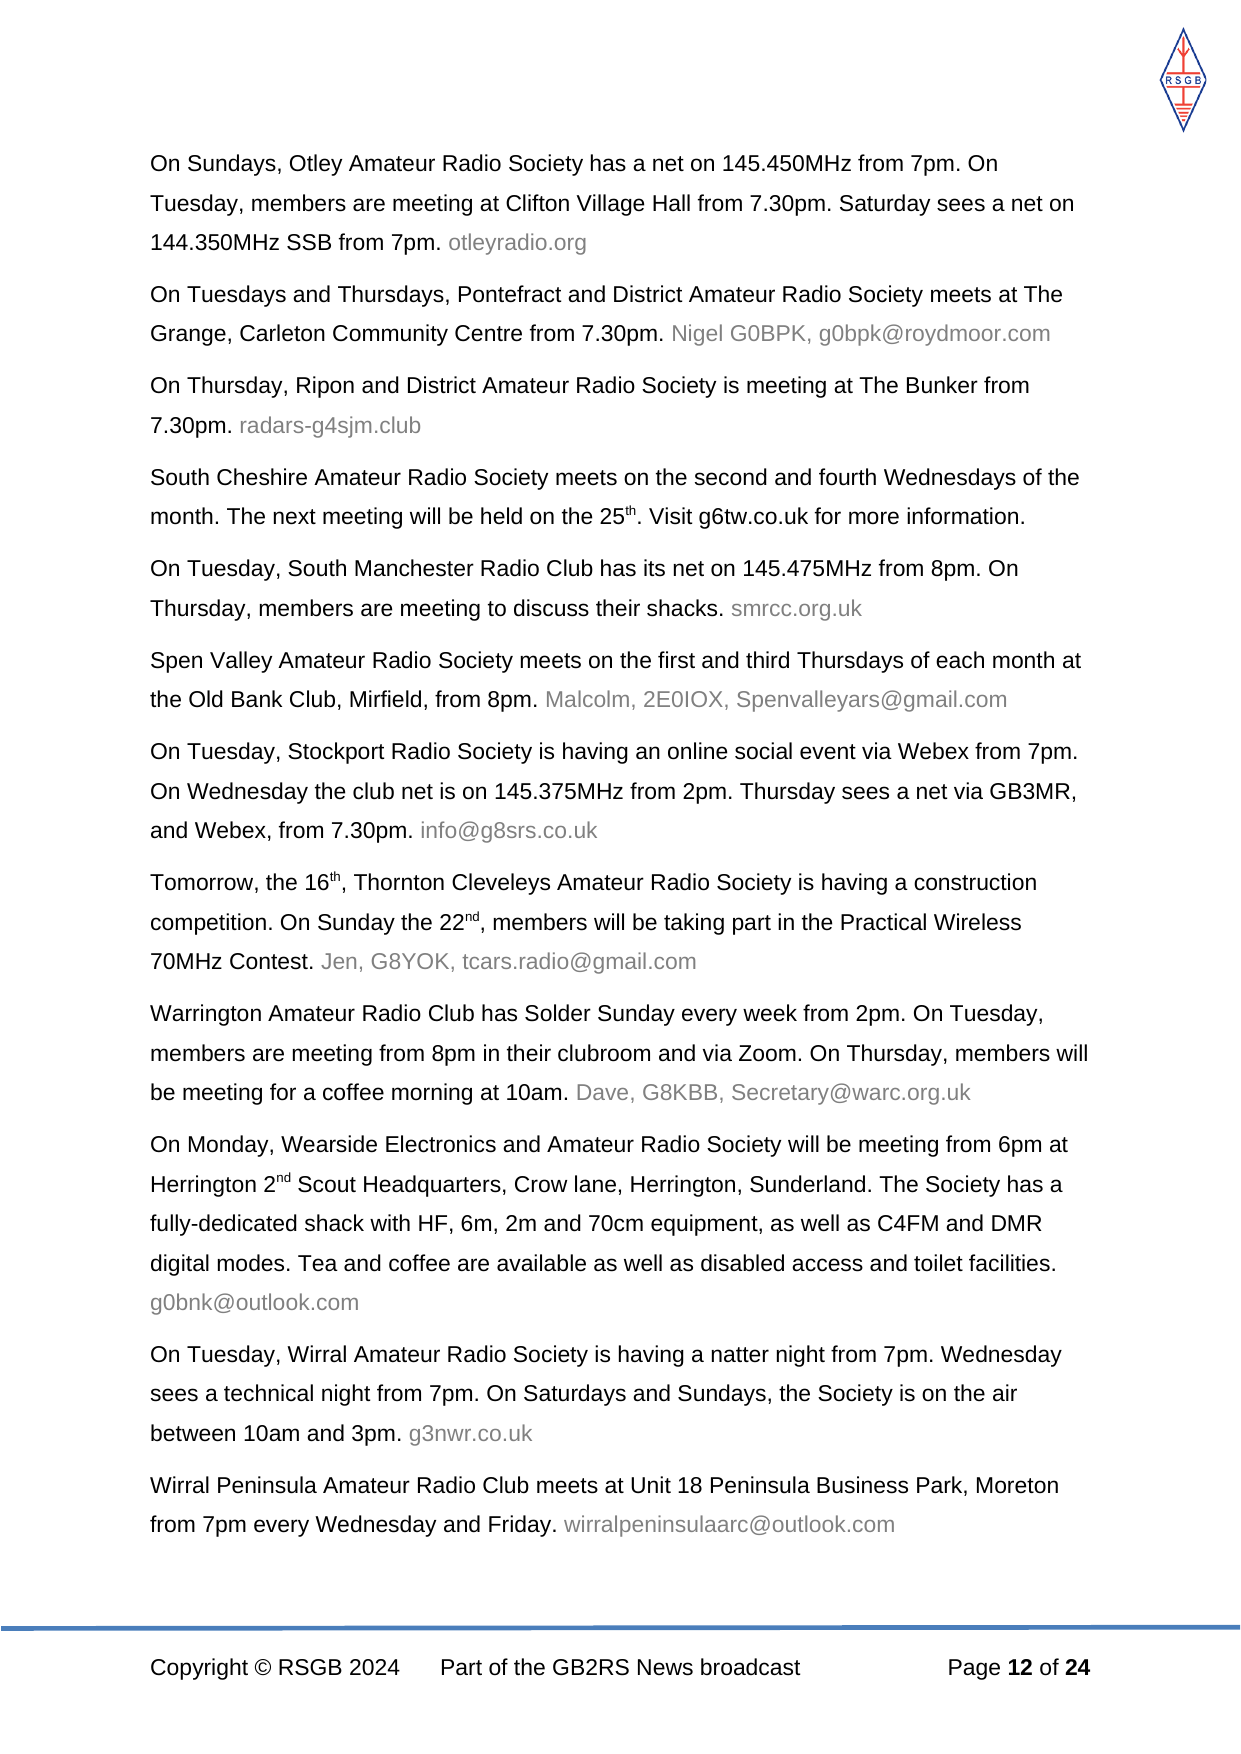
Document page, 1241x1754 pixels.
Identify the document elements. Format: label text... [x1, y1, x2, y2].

text Tomorrow, the 16th, Thornton Cleveleys Amateur Radio Society is having a construction competition. On Sunday the 22nd, members will be taking part in the Practical Wireless 70MHz Contest. Jen, G8YOK, tcars.radio@gmail.com [150, 869, 1090, 974]
text On Tuesdays and Thursdays, Pontefract and District Amateur Radio Society meets at The Grange, Carleton Community Centre from 7.30pm. Nigel G0BPK, g0bpk@roydmoor.com [150, 281, 1090, 347]
text On Sundays, Otley Amateur Radio Society has a net on 145.450MHz from 7pm. On Tuesday, members are meeting at Clifton Village Hall from 7.30pm. Saturday sees a net on 144.350MHz SSB from 7pm. otleyradio.org [150, 150, 1090, 255]
text On Tuesday, South Manchester Radio Club has its net on 145.475MHz from 8pm. On Thursday, members are meeting to discuss their shacks. smrcc.org.uk [150, 555, 1090, 621]
text On Tuesday, Stockport Radio Society is having an online social event via Webex from 7pm. On Wednesday the club net is on 145.375MHz from 2pm. Thursday sees a net via GB3MR, and Webex, from 7.30pm. info@g8srs.co.uk [150, 738, 1090, 843]
text On Thursday, Ripon and District Amateur Radio Society is meeting at The Bunker from 7.30pm. radars-g4sjm.club [150, 372, 1090, 438]
text Warrington Amateur Radio Club has Solder Sunday every week from 2pm. On Tuesday, members are meeting from 8pm in their clubroom and via Zoom. On Thursday, members will be meeting for a coffee morning at 10am. Dave, G8KBB, Secretary@warc.org.uk [150, 1000, 1090, 1105]
text South Cheshire Amateur Radio Society meets on the second and fourth Wednesdays of the month. The next meeting will be held on the 25th. Visit g6tw.co.uk for more information. [150, 464, 1090, 530]
picture [1156, 20, 1206, 136]
text On Monday, Wearside Electronics and Amateur Radio Society will be meeting from 6pm at Herrington 2nd Scout Headquarters, Crow lane, Herrington, Sunderland. The Society has a fully-dedicated shack with HF, 6m, 2m and 70cm equipment, as well as C4FM and DMR digital modes. Tea and coffee are available as well as disabled access and toilet facilities. g0bnk@outlook.com [150, 1131, 1090, 1315]
text Spen Valley Amateur Radio Society meets on the first and third Thursdays of each month at the Old Bank Club, Mirfield, from 8pm. Malcolm, 2E0IOX, Spenvalleyars@gmail.com [150, 647, 1090, 713]
text Wirral Peninsula Amateur Radio Club meets at Unit 18 Peninsula Business Park, Moreton from 7pm every Wednesday and Friday. wirralpeninsulaarc@outlook.com [150, 1472, 1090, 1538]
text On Tuesday, Wirral Amateur Radio Society is having a natter night from 7pm. Wednesday sees a technical night from 7pm. On Saturdays and Sundays, the Society is on the air between 10am and 3pm. g3nwr.co.uk [150, 1341, 1090, 1446]
